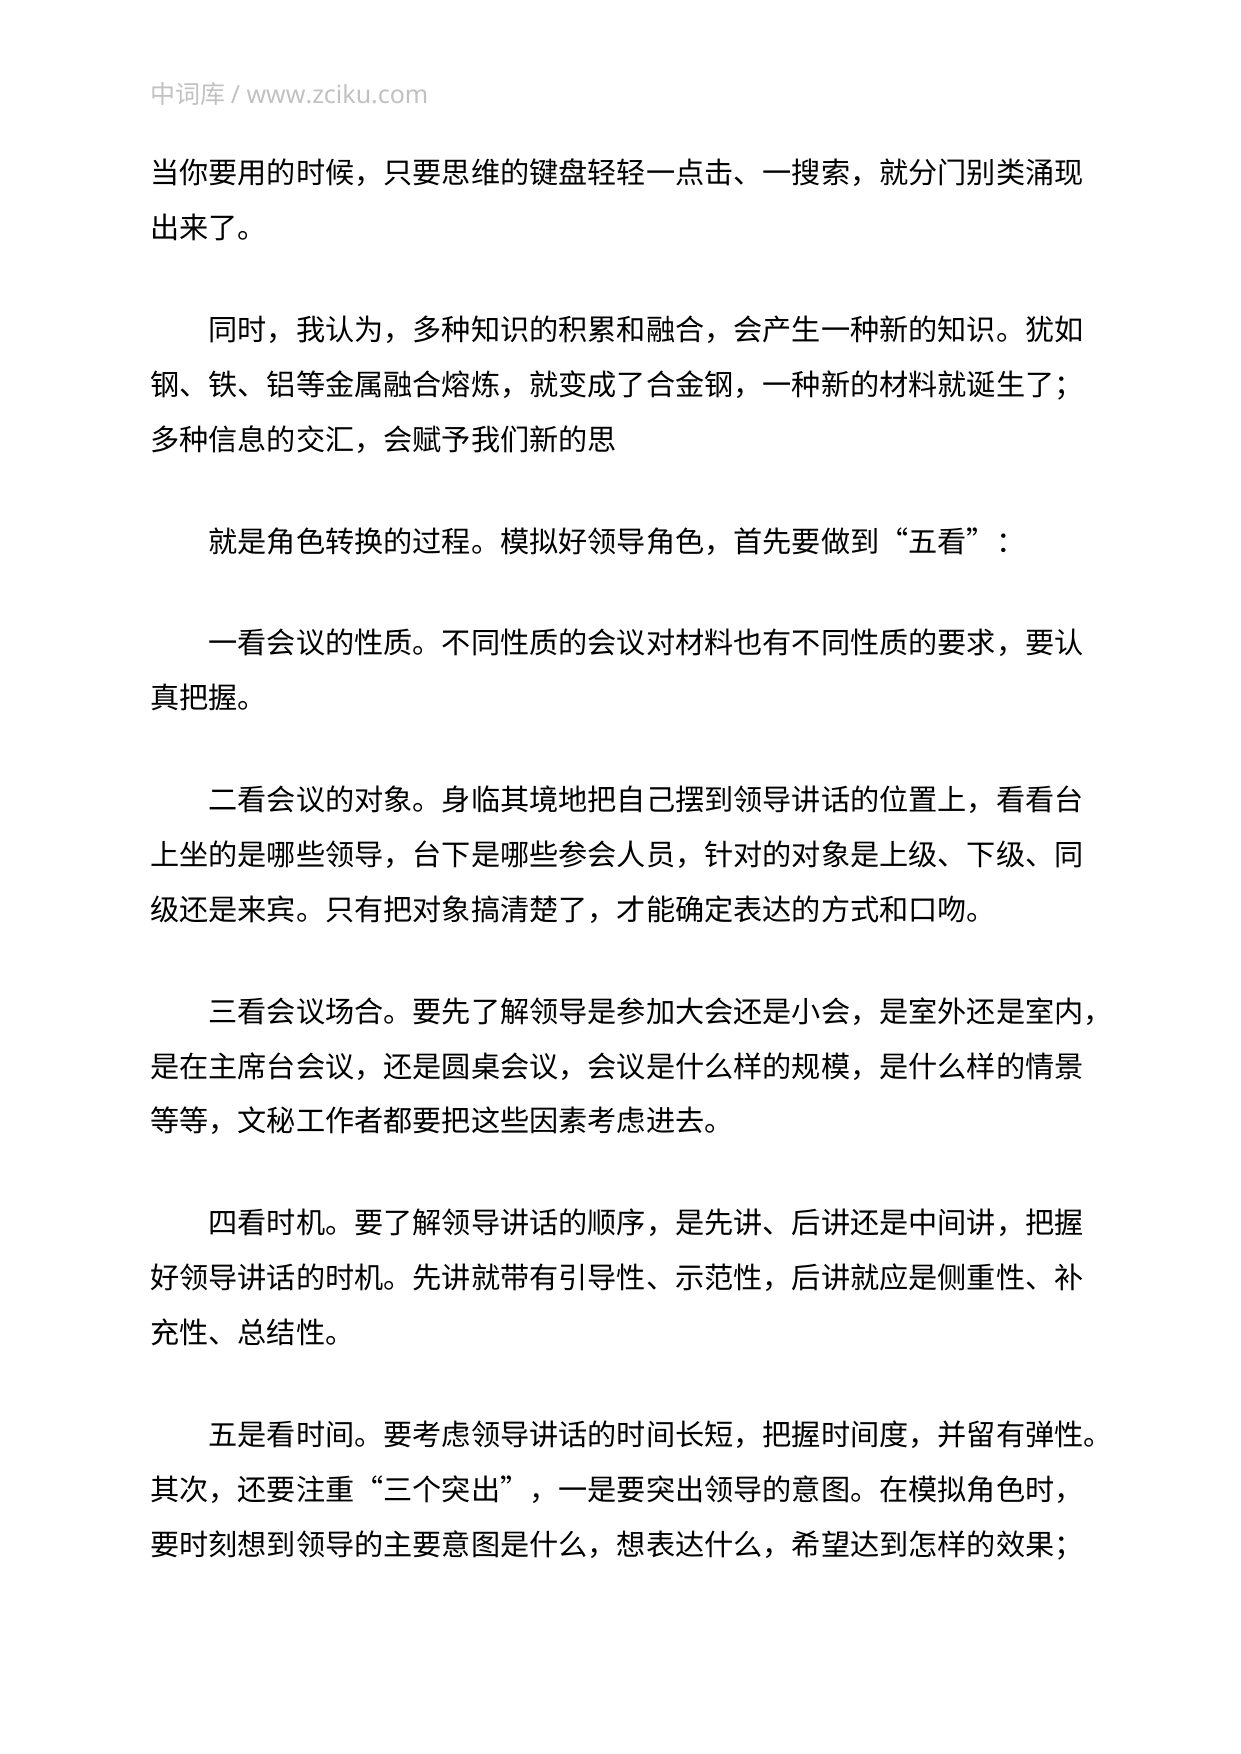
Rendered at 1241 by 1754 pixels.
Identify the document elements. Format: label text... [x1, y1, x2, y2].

text 同时，我认为，多种知识的积累和融合，会产生一种新的知识。犹如钢、铁、铝等金属融合熔炼，就变成了合金钢，一种新的材料就诞生了；多种信息的交汇，会赋予我们新的思 [150, 307, 1090, 459]
text 二看会议的对象。身临其境地把自己摆到领导讲话的位置上，看看台上坐的是哪些领导，台下是哪些参会人员，针对的对象是上级、下级、同级还是来宾。只有把对象搞清楚了，才能确定表达的方式和口吻。 [150, 777, 1090, 929]
text 一看会议的性质。不同性质的会议对材料也有不同性质的要求，要认真把握。 [150, 620, 1090, 717]
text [150, 150, 1090, 247]
text 就是角色转换的过程。模拟好领导角色，首先要做到“五看”： [150, 518, 1090, 561]
text 四看时机。要了解领导讲话的顺序，是先讲、后讲还是中间讲，把握好领导讲话的时机。先讲就带有引导性、示范性，后讲就应是侧重性、补充性、总结性。 [150, 1200, 1090, 1352]
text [150, 1411, 1090, 1563]
text 三看会议场合。要先了解领导是参加大会还是小会，是室外还是室内，是在主席台会议，还是圆桌会议，会议是什么样的规模，是什么样的情景等等，文秘工作者都要把这些因素考虑进去。 [150, 988, 1090, 1140]
